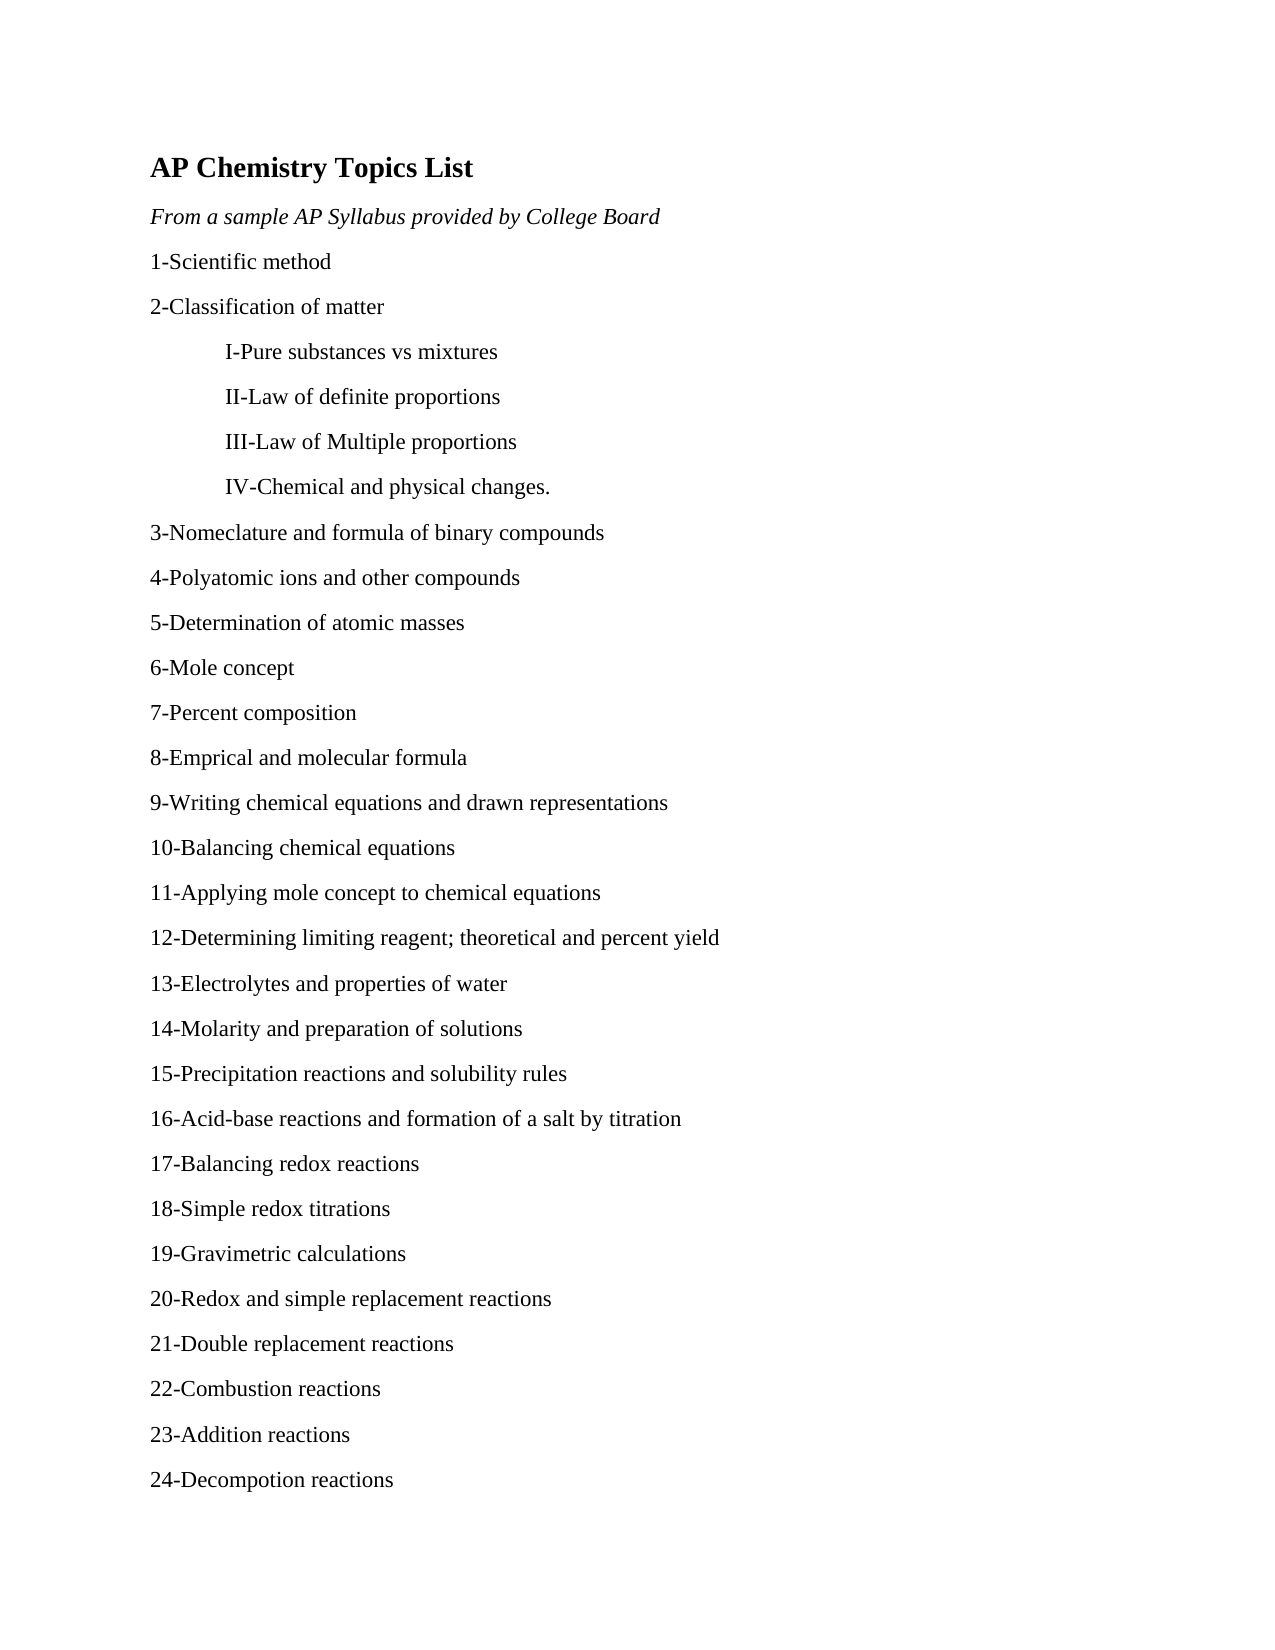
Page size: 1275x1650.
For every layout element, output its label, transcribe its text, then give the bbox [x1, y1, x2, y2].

text 14-Molarity and preparation of solutions [150, 1015, 1125, 1041]
text 12-Determining limiting reagent; theoretical and percent yield [150, 924, 1125, 951]
text AP Chemistry Topics List [150, 150, 1125, 183]
text 11-Applying mole concept to chemical equations [150, 879, 1125, 906]
text II-Law of definite proportions [150, 383, 1125, 409]
text 21-Double replacement reactions [150, 1330, 1125, 1357]
text 24-Decompotion reactions [150, 1466, 1125, 1492]
text From a sample AP Syllabus provided by College Board [150, 203, 1125, 229]
text 9-Writing chemical equations and drawn representations [150, 789, 1125, 816]
text 17-Balancing redox reactions [150, 1150, 1125, 1176]
text 10-Balancing chemical equations [150, 834, 1125, 861]
text 2-Classification of matter [150, 293, 1125, 319]
text 18-Simple redox titrations [150, 1195, 1125, 1221]
text 16-Acid-base reactions and formation of a salt by titration [150, 1105, 1125, 1131]
text 6-Mole concept [150, 654, 1125, 680]
text III-Law of Multiple proportions [150, 428, 1125, 455]
text 22-Combustion reactions [150, 1376, 1125, 1402]
text 4-Polyatomic ions and other compounds [150, 564, 1125, 590]
text 19-Gravimetric calculations [150, 1240, 1125, 1267]
text 3-Nomeclature and formula of binary compounds [150, 518, 1125, 545]
text IV-Chemical and physical changes. [150, 473, 1125, 500]
text 20-Redox and simple replacement reactions [150, 1285, 1125, 1312]
text I-Pure substances vs mixtures [150, 338, 1125, 364]
text 5-Determination of atomic masses [150, 609, 1125, 635]
text 7-Percent composition [150, 699, 1125, 725]
text 13-Electrolytes and properties of water [150, 969, 1125, 996]
text 8-Emprical and molecular formula [150, 744, 1125, 770]
text 23-Addition reactions [150, 1421, 1125, 1447]
text 15-Precipitation reactions and solubility rules [150, 1060, 1125, 1086]
text 1-Scientific method [150, 248, 1125, 274]
